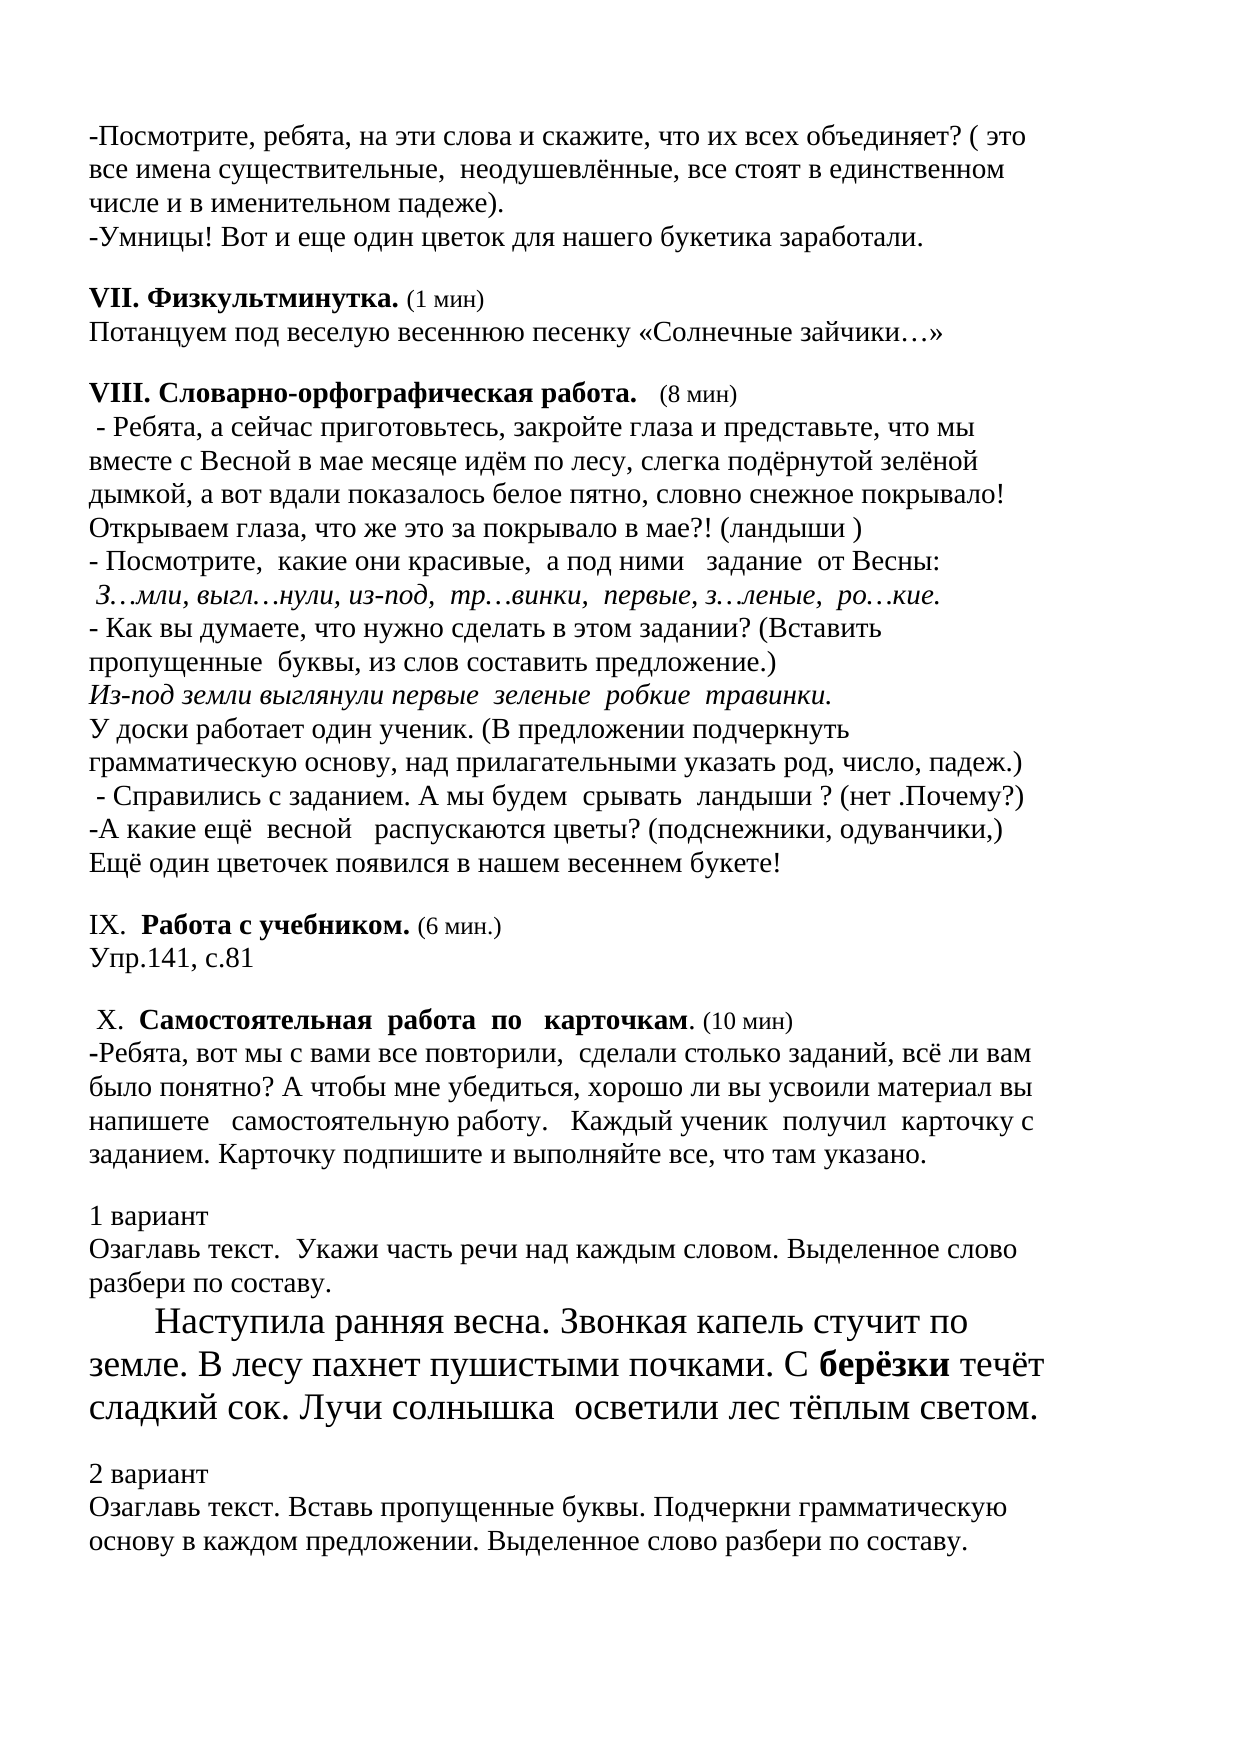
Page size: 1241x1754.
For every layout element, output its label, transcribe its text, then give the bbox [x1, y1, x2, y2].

text - Ребята, а сейчас приготовьтесь, закройте глаза и представьте, что мы вместе с Весной в мае месяце идём по лесу, слегка подёрнутой зелёной дымкой, а вот вдали показалось белое пятно, словно снежное покрывало! Открываем глаза, что же это за покрывало в мае?! (ландыши ) [88, 409, 1063, 543]
text Ещё один цветочек появился в нашем весеннем букете! [88, 845, 1063, 879]
text - Справились с заданием. А мы будем срывать ландыши ? (нет .Почему?) [88, 778, 1063, 812]
text IX. Работа с учебником. (6 мин.) [88, 907, 1063, 940]
text З…мли, выгл…нули, из-под, тр…винки, первые, з…леные, ро…кие. [88, 577, 1063, 610]
text 1 вариант [88, 1198, 1063, 1231]
text У доски работает один ученик. (В предложении подчеркнуть грамматическую основу, над прилагательными указать род, число, падеж.) [88, 711, 1063, 778]
text Озаглавь текст. Вставь пропущенные буквы. Подчеркни грамматическую основу в каждом предложении. Выделенное слово разбери по составу. [88, 1489, 1063, 1557]
text -Умницы! Вот и еще один цветок для нашего букетика заработали. [88, 219, 1063, 252]
text Потанцуем под веселую весеннюю песенку «Солнечные зайчики…» [88, 314, 1063, 347]
text 2 вариант [88, 1456, 1063, 1489]
text Наступила ранняя весна. Звонкая капель стучит по земле. В лесу пахнет пушистыми почками. С берёзки течёт сладкий сок. Лучи солнышка осветили лес тёплым светом. [88, 1298, 1063, 1428]
text -Посмотрите, ребята, на эти слова и скажите, что их всех объединяет? ( это все имена существительные, неодушевлённые, все стоят в единственном числе и в именительном падеже). [88, 118, 1063, 219]
text - Как вы думаете, что нужно сделать в этом задании? (Вставить пропущенные буквы, из слов составить предложение.) [88, 610, 1063, 677]
text VIII. Словарно-орфографическая работа. (8 мин) [88, 376, 1063, 409]
text Упр.141, с.81 [88, 940, 1063, 974]
text VII. Физкультминутка. (1 мин) [88, 280, 1063, 314]
text - Посмотрите, какие они красивые, а под ними задание от Весны: [88, 543, 1063, 577]
text Из-под земли выглянули первые зеленые робкие травинки. [88, 677, 1063, 711]
text -Ребята, вот мы с вами все повторили, сделали столько заданий, всё ли вам было понятно? А чтобы мне убедиться, хорошо ли вы усвоили материал вы напишете самостоятельную работу. Каждый ученик получил карточку с заданием. Карточку подпишите и выполняйте все, что там указано. [88, 1036, 1063, 1170]
text Озаглавь текст. Укажи часть речи над каждым словом. Выделенное слово разбери по составу. [88, 1231, 1063, 1298]
text -А какие ещё весной распускаются цветы? (подснежники, одуванчики,) [88, 812, 1063, 845]
text X. Самостоятельная работа по карточкам. (10 мин) [88, 1002, 1063, 1036]
